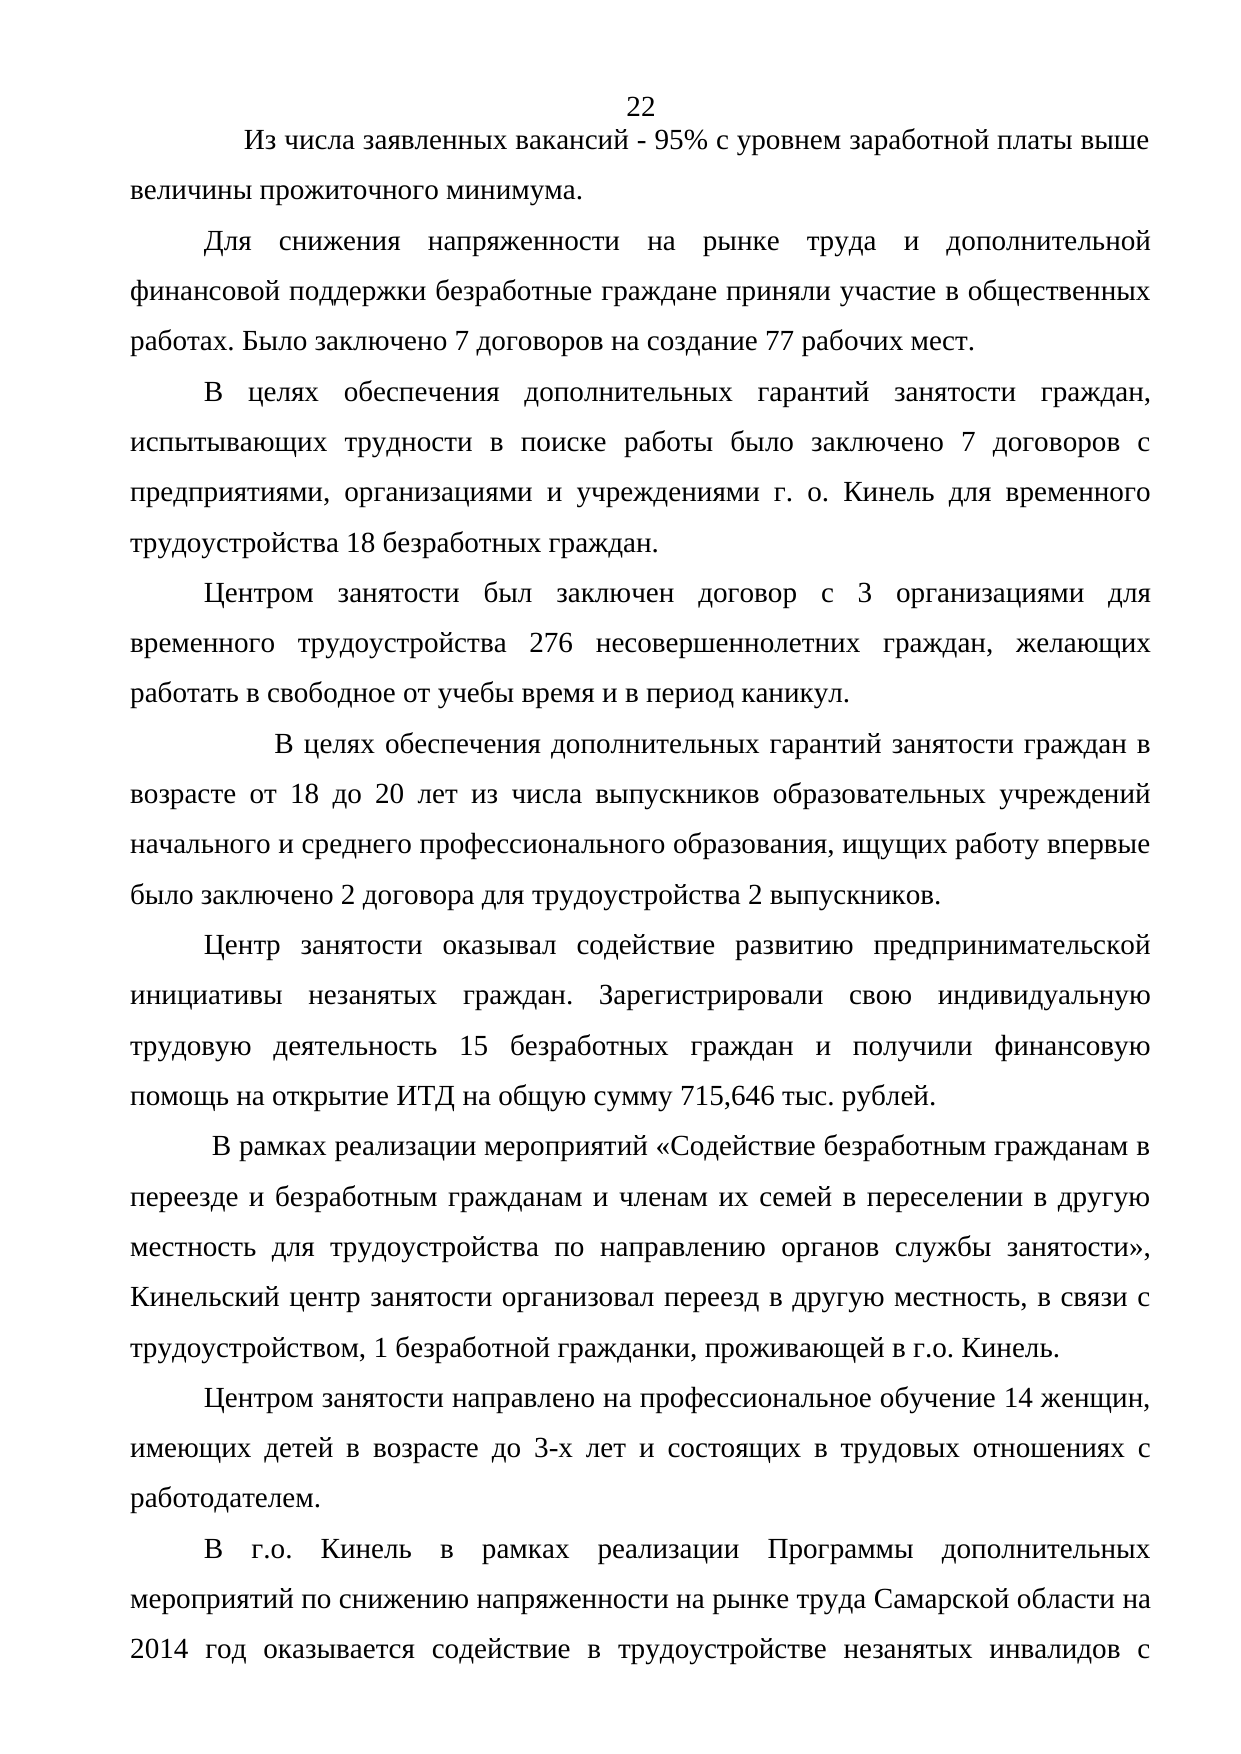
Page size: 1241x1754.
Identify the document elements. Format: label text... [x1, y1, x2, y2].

text Центром занятости был заключен договор с 3 организациями для временного трудоустройства 276 несовершеннолетних граждан, желающих работать в свободное от учебы время и в период каникул. [130, 575, 1152, 709]
text Для снижения напряженности на рынке труда и дополнительной финансовой поддержки безработные граждане приняли участие в общественных работах. Было заключено 7 договоров на создание 77 рабочих мест. [130, 223, 1152, 357]
text Из числа заявленных вакансий - 95% с уровнем заработной платы выше величины прожиточного минимума. [130, 122, 1152, 206]
text В целях обеспечения дополнительных гарантий занятости граждан в возрасте от 18 до 20 лет из числа выпускников образовательных учреждений начального и среднего профессионального образования, ищущих работу впервые было заключено 2 договора для трудоустройства 2 выпускников. [130, 726, 1152, 910]
text Центром занятости направлено на профессиональное обучение 14 женщин, имеющих детей в возрасте до 3-х лет и состоящих в трудовых отношениях с работодателем. [130, 1380, 1152, 1514]
text В целях обеспечения дополнительных гарантий занятости граждан, испытывающих трудности в поиске работы было заключено 7 договоров с предприятиями, организациями и учреждениями г. о. Кинель для временного трудоустройства 18 безработных граждан. [130, 374, 1152, 558]
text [130, 1531, 1152, 1665]
text В рамках реализации мероприятий «Содействие безработным гражданам в переезде и безработным гражданам и членам их семей в переселении в другую местность для трудоустройства по направлению органов службы занятости», Кинельский центр занятости организовал переезд в другую местность, в связи с трудоустройством, 1 безработной гражданки, проживающей в г.о. Кинель. [130, 1128, 1152, 1363]
text Центр занятости оказывал содействие развитию предпринимательской инициативы незанятых граждан. Зарегистрировали свою индивидуальную трудовую деятельность 15 безработных граждан и получили финансовую помощь на открытие ИТД на общую сумму 715,646 тыс. рублей. [130, 927, 1152, 1112]
